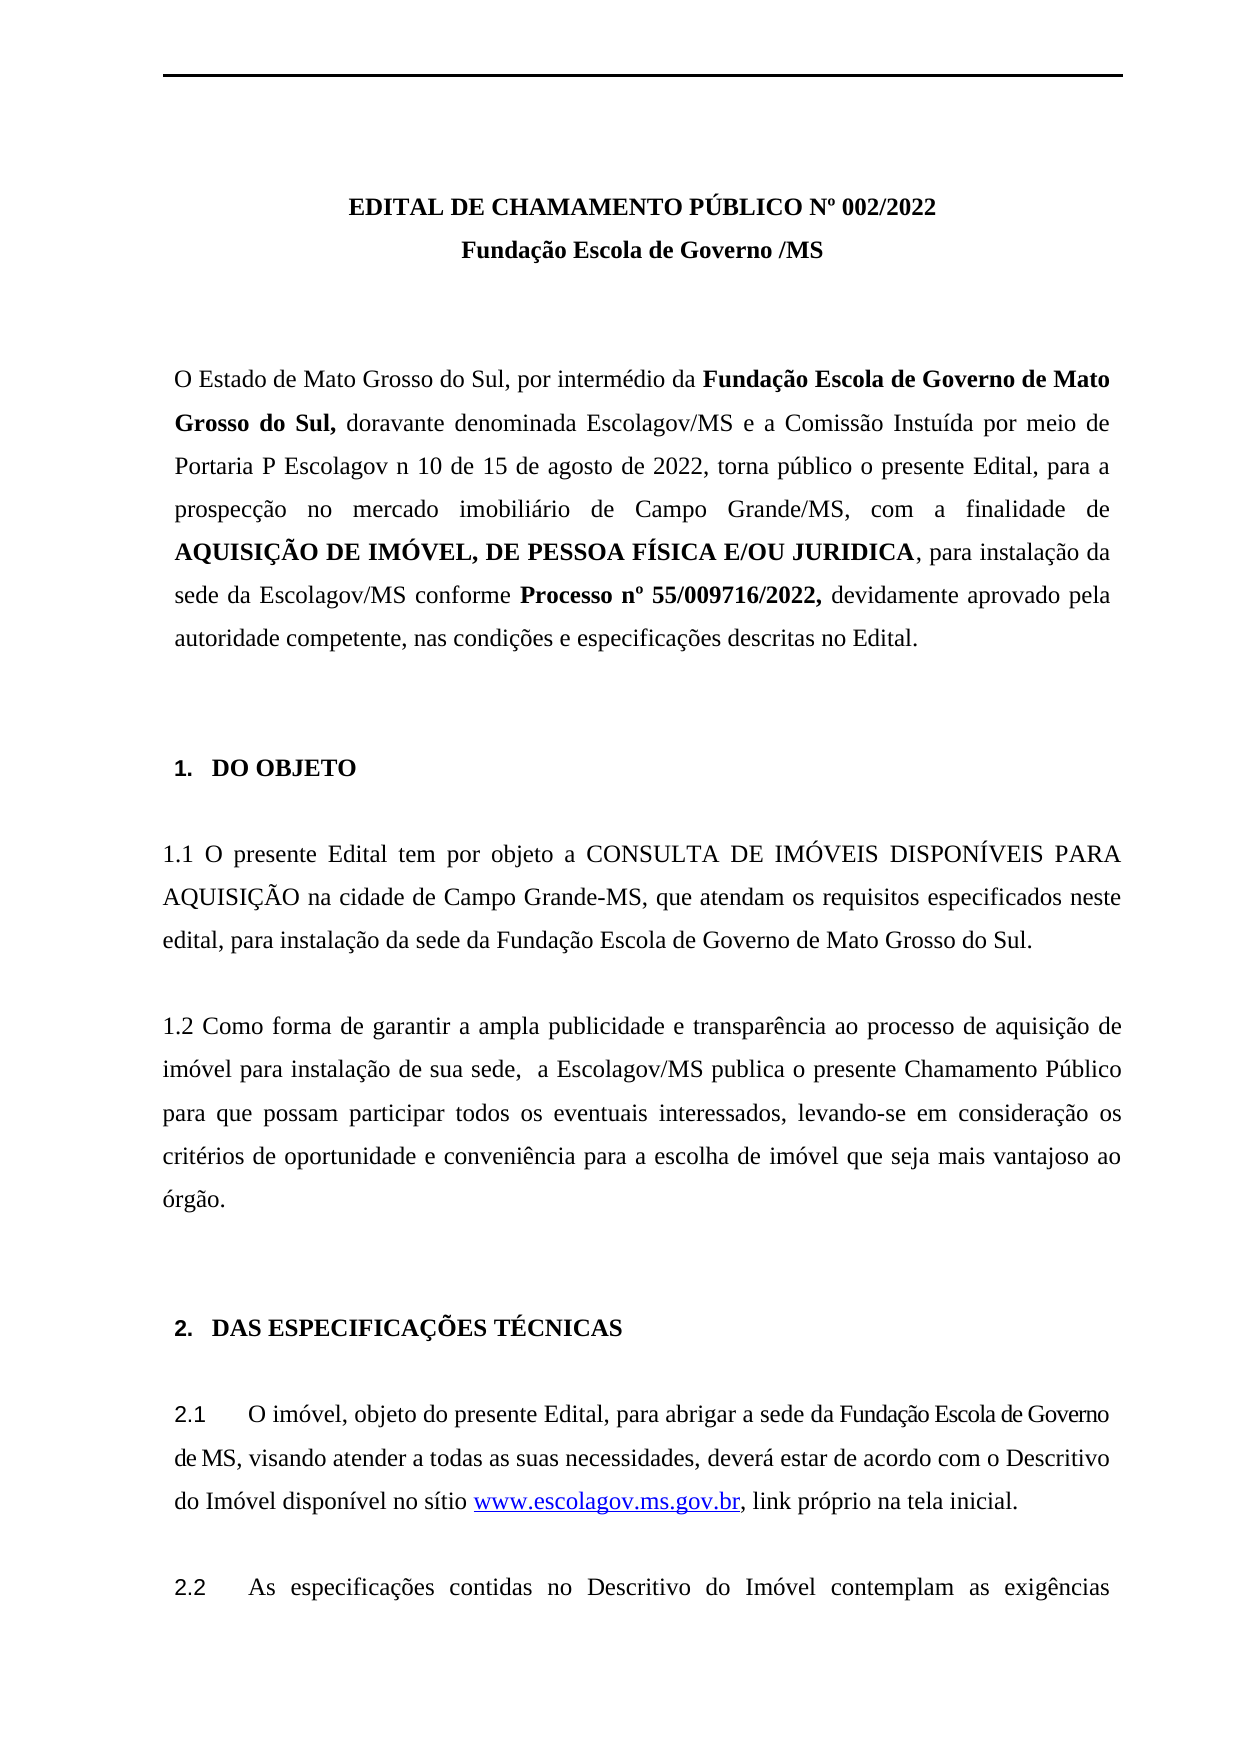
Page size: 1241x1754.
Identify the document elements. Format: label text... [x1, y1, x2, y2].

title Fundação Escola de Governo /MS [291, 235, 994, 264]
text 1.1 O presente Edital tem por objeto a CONSULTA DE IMÓVEIS DISPONÍVEIS PARA AQUISIÇÃO na cidade de Campo Grande-MS, que atendam os requisitos especificados neste edital, para instalação da sede da Fundação Escola de Governo de Mato Grosso do Sul. [162, 839, 1123, 954]
subtitle DO OBJETO [174, 753, 1123, 781]
text O Estado de Mato Grosso do Sul, por intermédio da Fundação Escola de Governo de Mato Grosso do Sul, doravante denominada Escolagov/MS e a Comissão Instuída por meio de Portaria P Escolagov n 10 de 15 de agosto de 2022, torna público o presente Edital, para a prospecção no mercado imobiliário de Campo Grande/MS, com a finalidade de AQUISIÇÃO DE IMÓVEL, DE PESSOA FÍSICA E/OU JURIDICA, para instalação da sede da Escolagov/MS conforme Processo nº 55/009716/2022, devidamente aprovado pela autoridade competente, nas condições e especificações descritas no Edital. [174, 364, 1111, 652]
list DAS ESPECIFICAÇÕES TÉCNICAS [174, 1313, 1123, 1342]
list O imóvel, objeto do presente Edital, para abrigar a sede da Fundação Escola de Governo de MS, visando atender a todas as suas necessidades, deverá estar de acordo com o Descritivo do Imóvel disponível no sítio www.escolagov.ms.gov.br, link próprio na tela inicial. [174, 1399, 1111, 1514]
title EDITAL DE CHAMAMENTO PÚBLICO Nº 002/2022 [291, 192, 994, 221]
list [174, 1572, 1111, 1601]
text 1.2 Como forma de garantir a ampla publicidade e transparência ao processo de aquisição de imóvel para instalação de sua sede, a Escolagov/MS publica o presente Chamamento Público para que possam participar todos os eventuais interessados, levando-se em consideração os critérios de oportunidade e conveniência para a escolha de imóvel que seja mais vantajoso ao órgão. [162, 1011, 1123, 1213]
